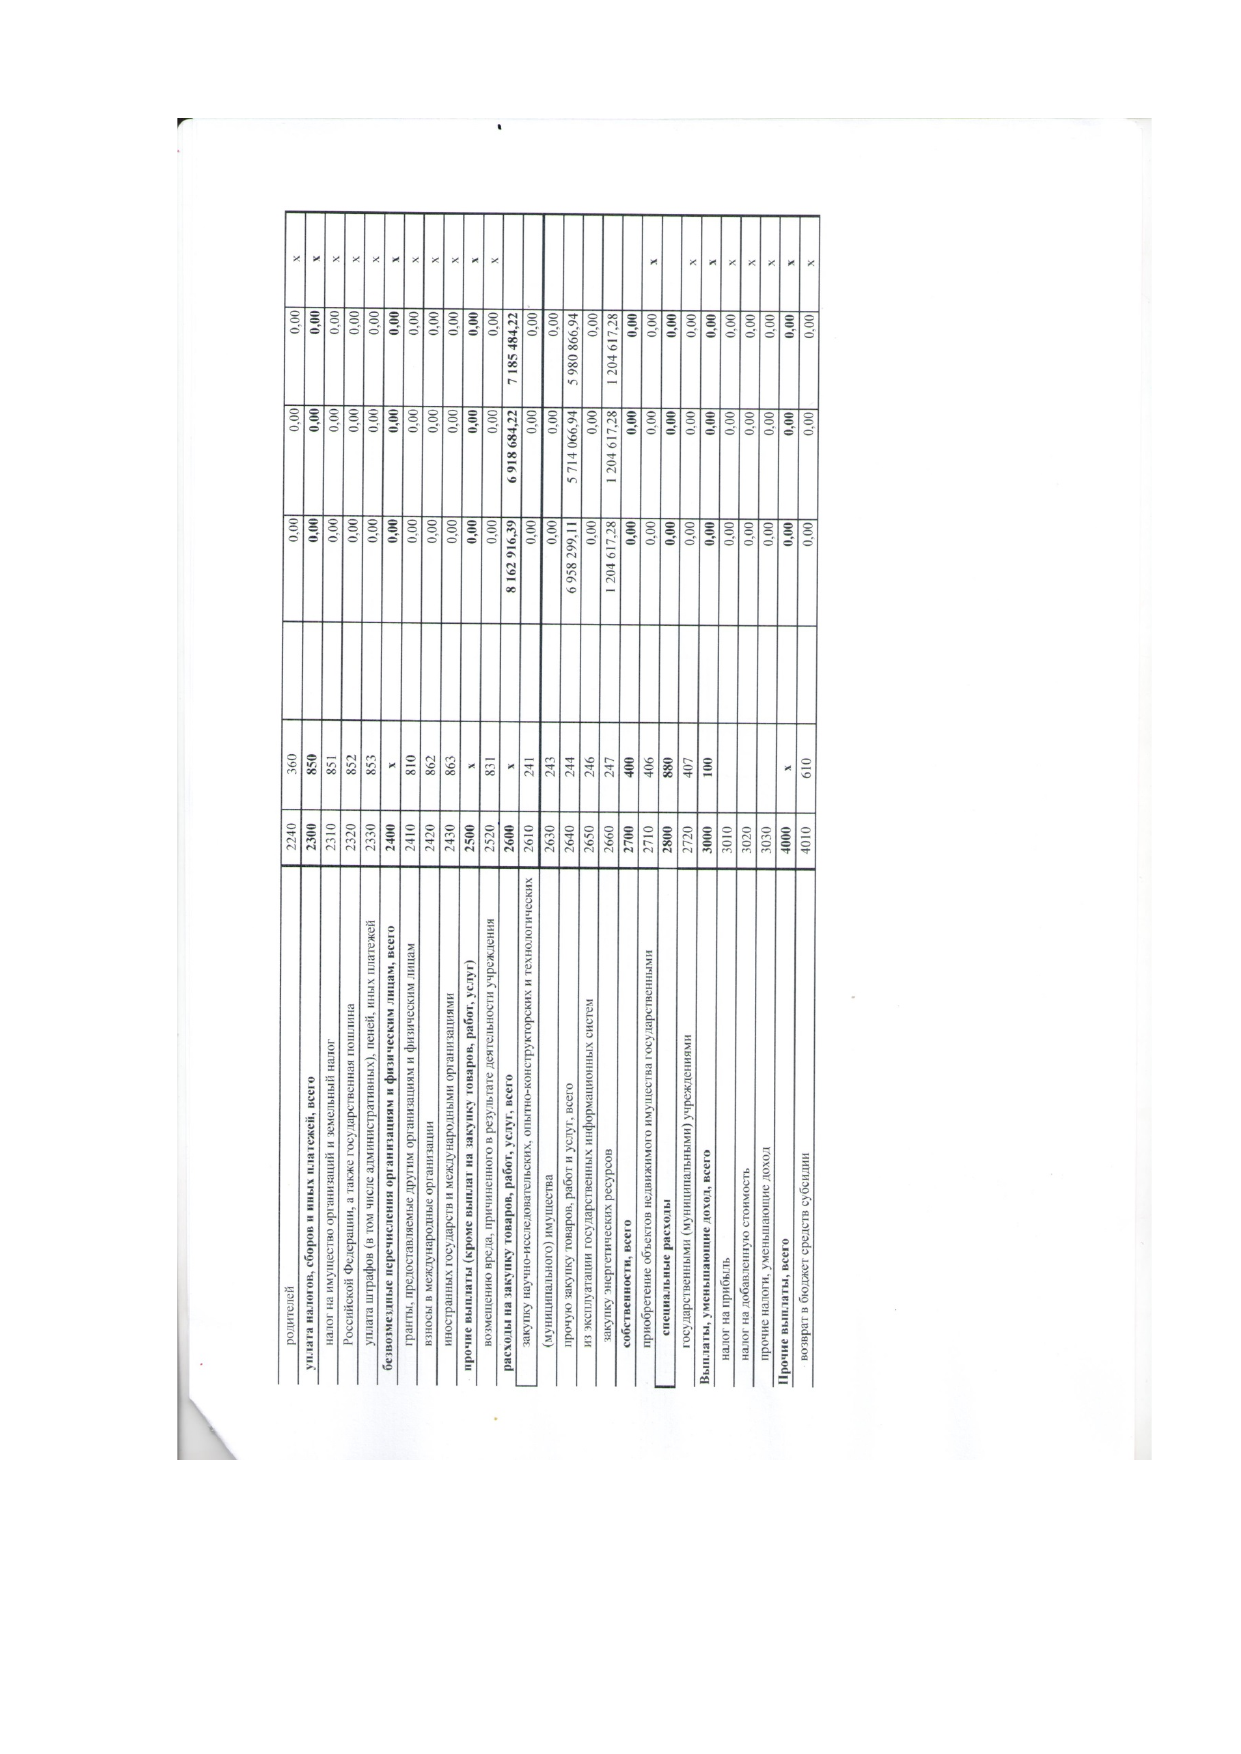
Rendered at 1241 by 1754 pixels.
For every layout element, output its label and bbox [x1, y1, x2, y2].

picture [177, 118, 1152, 1460]
